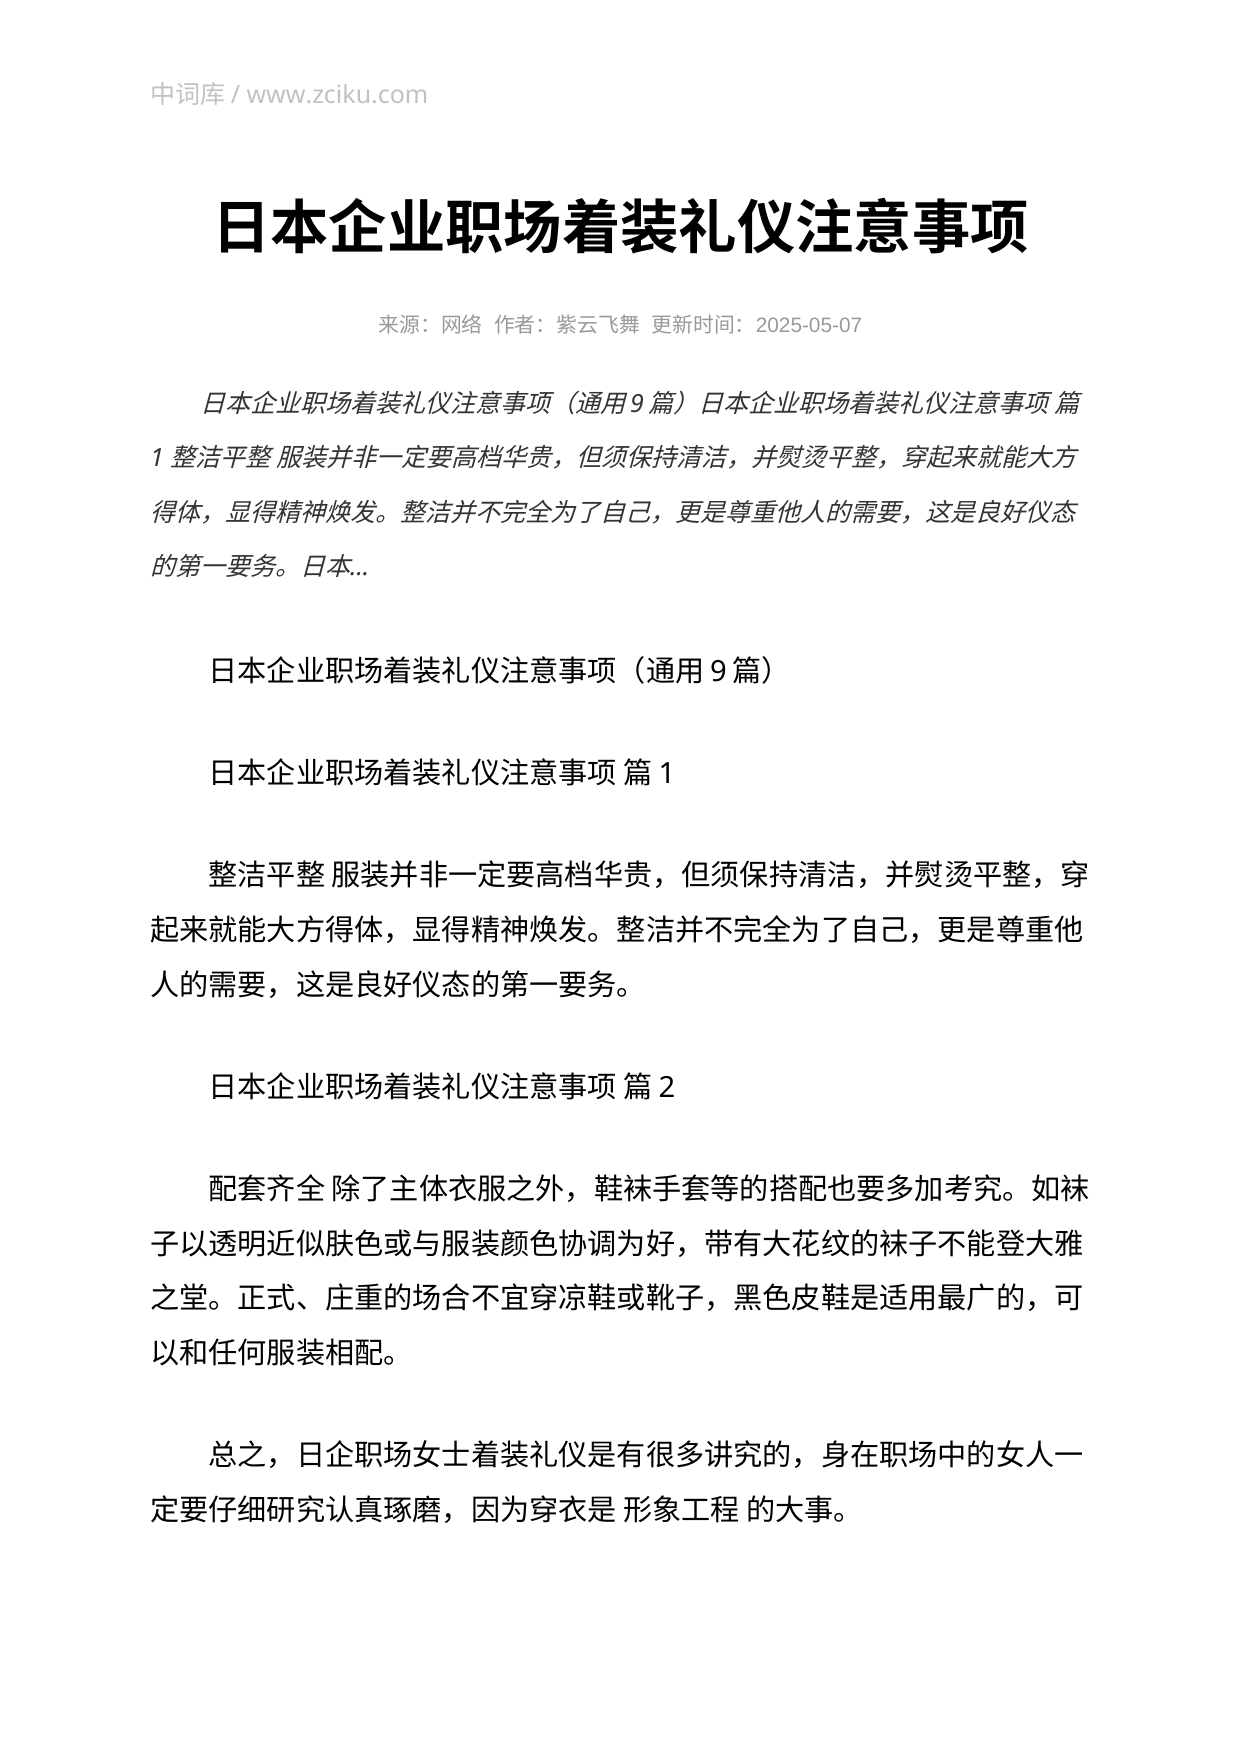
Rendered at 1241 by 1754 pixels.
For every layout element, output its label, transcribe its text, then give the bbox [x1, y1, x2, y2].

text 来源：网络 作者：紫云飞舞 更新时间：2025-05-07 [150, 313, 1090, 337]
text 整洁平整 服装并非一定要高档华贵，但须保持清洁，并熨烫平整，穿起来就能大方得体，显得精神焕发。整洁并不完全为了自己，更是尊重他人的需要，这是良好仪态的第一要务。 [150, 852, 1090, 1004]
text 日本企业职场着装礼仪注意事项（通用9篇）日本企业职场着装礼仪注意事项 篇1 整洁平整 服装并非一定要高档华贵，但须保持清洁，并熨烫平整，穿起来就能大方得体，显得精神焕发。整洁并不完全为了自己，更是尊重他人的需要，这是良好仪态的第一要务。日本... [150, 383, 1090, 583]
text 日本企业职场着装礼仪注意事项 篇1 [150, 750, 1090, 792]
text 总之，日企职场女士着装礼仪是有很多讲究的，身在职场中的女人一定要仔细研究认真琢磨，因为穿衣是 形象工程 的大事。 [150, 1432, 1090, 1529]
subtitle 日本企业职场着装礼仪注意事项 [150, 181, 1090, 266]
text 配套齐全 除了主体衣服之外，鞋袜手套等的搭配也要多加考究。如袜子以透明近似肤色或与服装颜色协调为好，带有大花纹的袜子不能登大雅之堂。正式、庄重的场合不宜穿凉鞋或靴子，黑色皮鞋是适用最广的，可以和任何服装相配。 [150, 1165, 1090, 1372]
text 日本企业职场着装礼仪注意事项 篇2 [150, 1063, 1090, 1106]
text 日本企业职场着装礼仪注意事项（通用9篇） [150, 648, 1090, 690]
